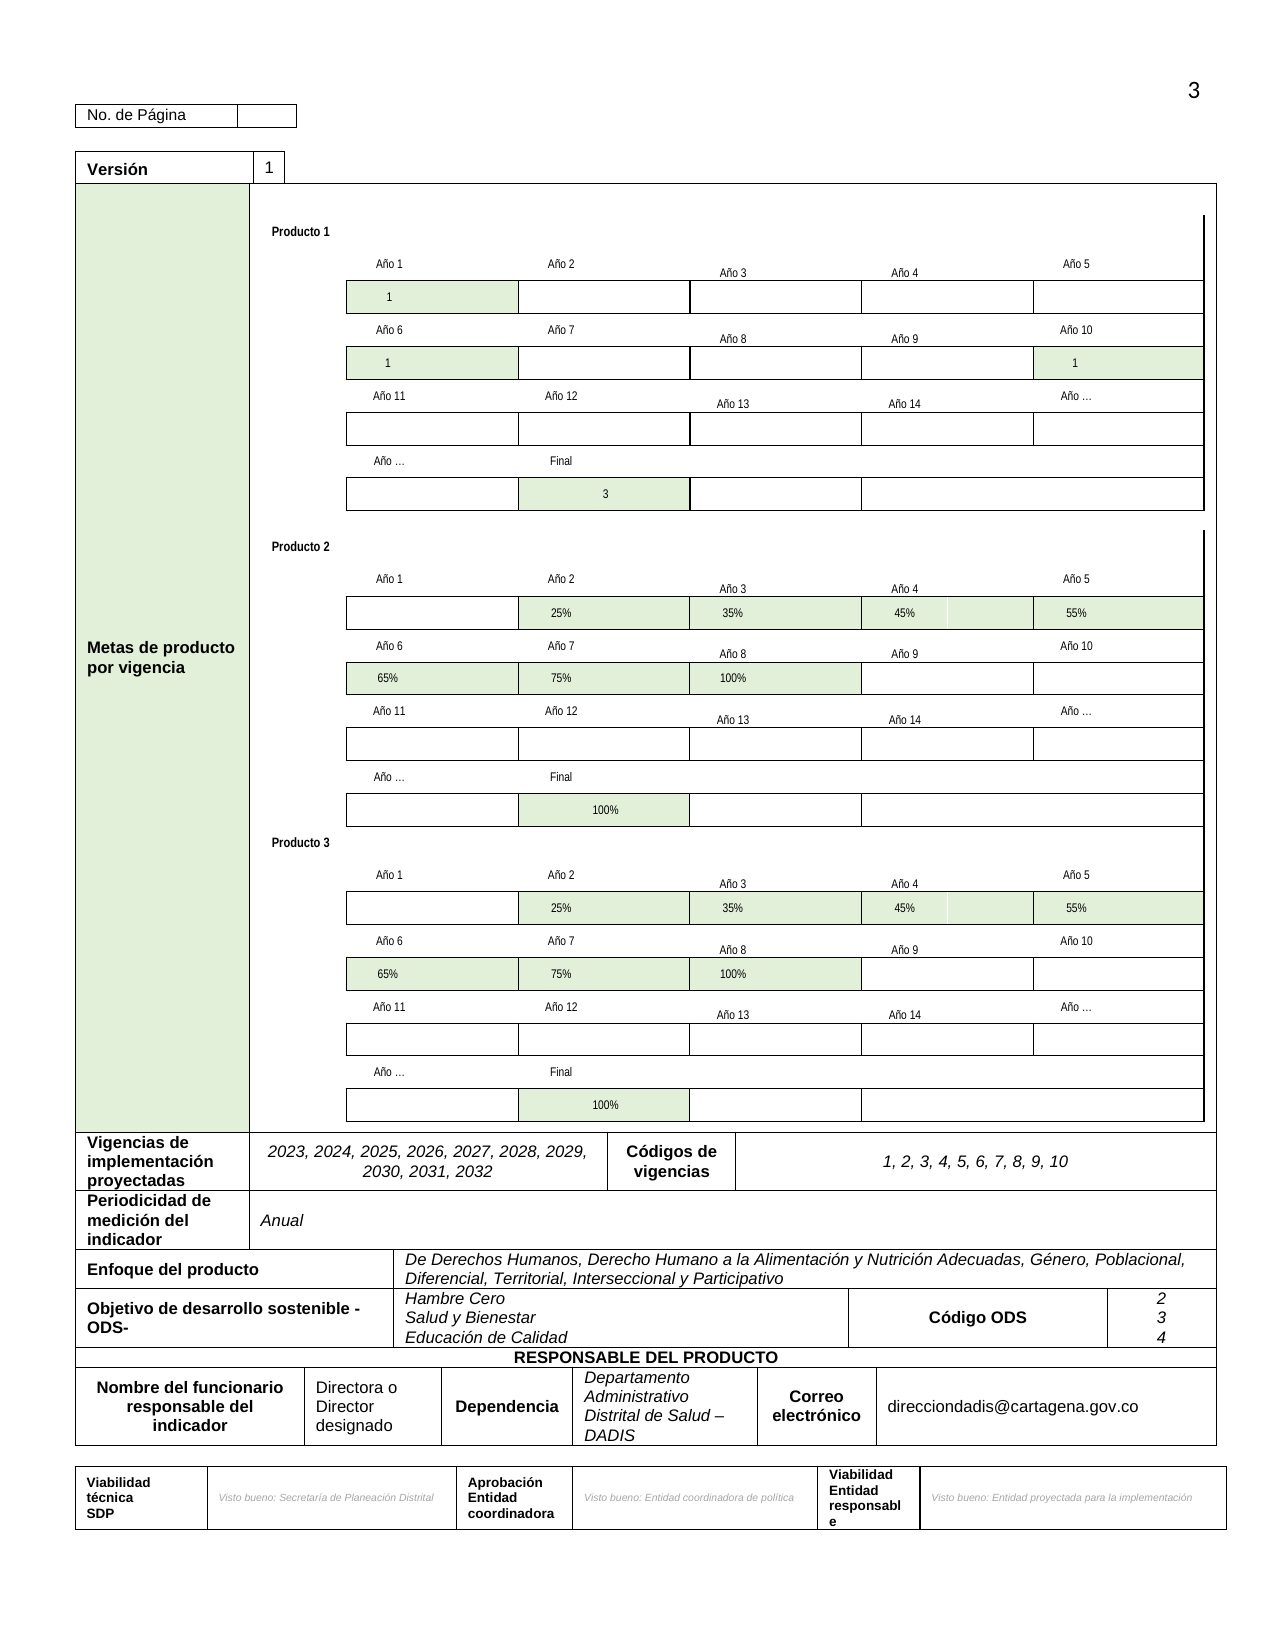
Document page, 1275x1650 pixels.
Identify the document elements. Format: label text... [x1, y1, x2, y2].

table_cell 2023, 2024, 2025, 2026, 2027, 2028, 2029, 2030, 2031, 2032 [250, 1133, 607, 1190]
table_cell Códigos de vigencias [608, 1133, 735, 1190]
table_header Aprobación Entidad coordinadora [457, 1467, 572, 1529]
table_cell Nombre del funcionario responsable del indicador [76, 1368, 304, 1444]
table_header Visto bueno: Entidad proyectada para la implementación [921, 1467, 1226, 1529]
table_cell Vigencias de implementación proyectadas [76, 1133, 249, 1190]
table_header 1 [254, 152, 284, 182]
table_cell Anual [250, 1191, 1216, 1249]
table_header Versión [76, 152, 253, 182]
table_cell Código ODS [849, 1289, 1107, 1347]
table_header Viabilidad técnica SDP [76, 1467, 207, 1529]
table_cell [250, 184, 1216, 1132]
table_cell Enfoque del producto [76, 1250, 393, 1288]
table_cell 2 3 4 [1108, 1289, 1216, 1347]
table_cell 1, 2, 3, 4, 5, 6, 7, 8, 9, 10 [736, 1133, 1216, 1190]
table_cell Objetivo de desarrollo sostenible -ODS- [76, 1289, 393, 1347]
table_cell direcciondadis@cartagena.gov.co [877, 1368, 1216, 1444]
table_header Visto bueno: Entidad coordinadora de política [573, 1467, 817, 1529]
table_cell Correo electrónico [758, 1368, 876, 1444]
table_cell Dependencia [442, 1368, 572, 1444]
table_cell Hambre Cero Salud y Bienestar Educación de Calidad [394, 1289, 848, 1347]
table_cell RESPONSABLE DEL PRODUCTO [76, 1348, 1216, 1367]
table_header Visto bueno: Secretaría de Planeación Distrital [208, 1467, 456, 1529]
table_cell De Derechos Humanos, Derecho Humano a la Alimentación y Nutrición Adecuadas, Género, Poblacional, Diferencial, Territorial, Interseccional y Participativo [394, 1250, 1216, 1288]
table_header Viabilidad Entidad responsable [818, 1467, 919, 1529]
table_cell Periodicidad de medición del indicador [76, 1191, 249, 1249]
table_cell Metas de producto por vigencia [76, 184, 249, 1132]
table_cell Directora o Director designado [305, 1368, 441, 1444]
table_cell Departamento Administrativo Distrital de Salud – DADIS [573, 1368, 757, 1444]
